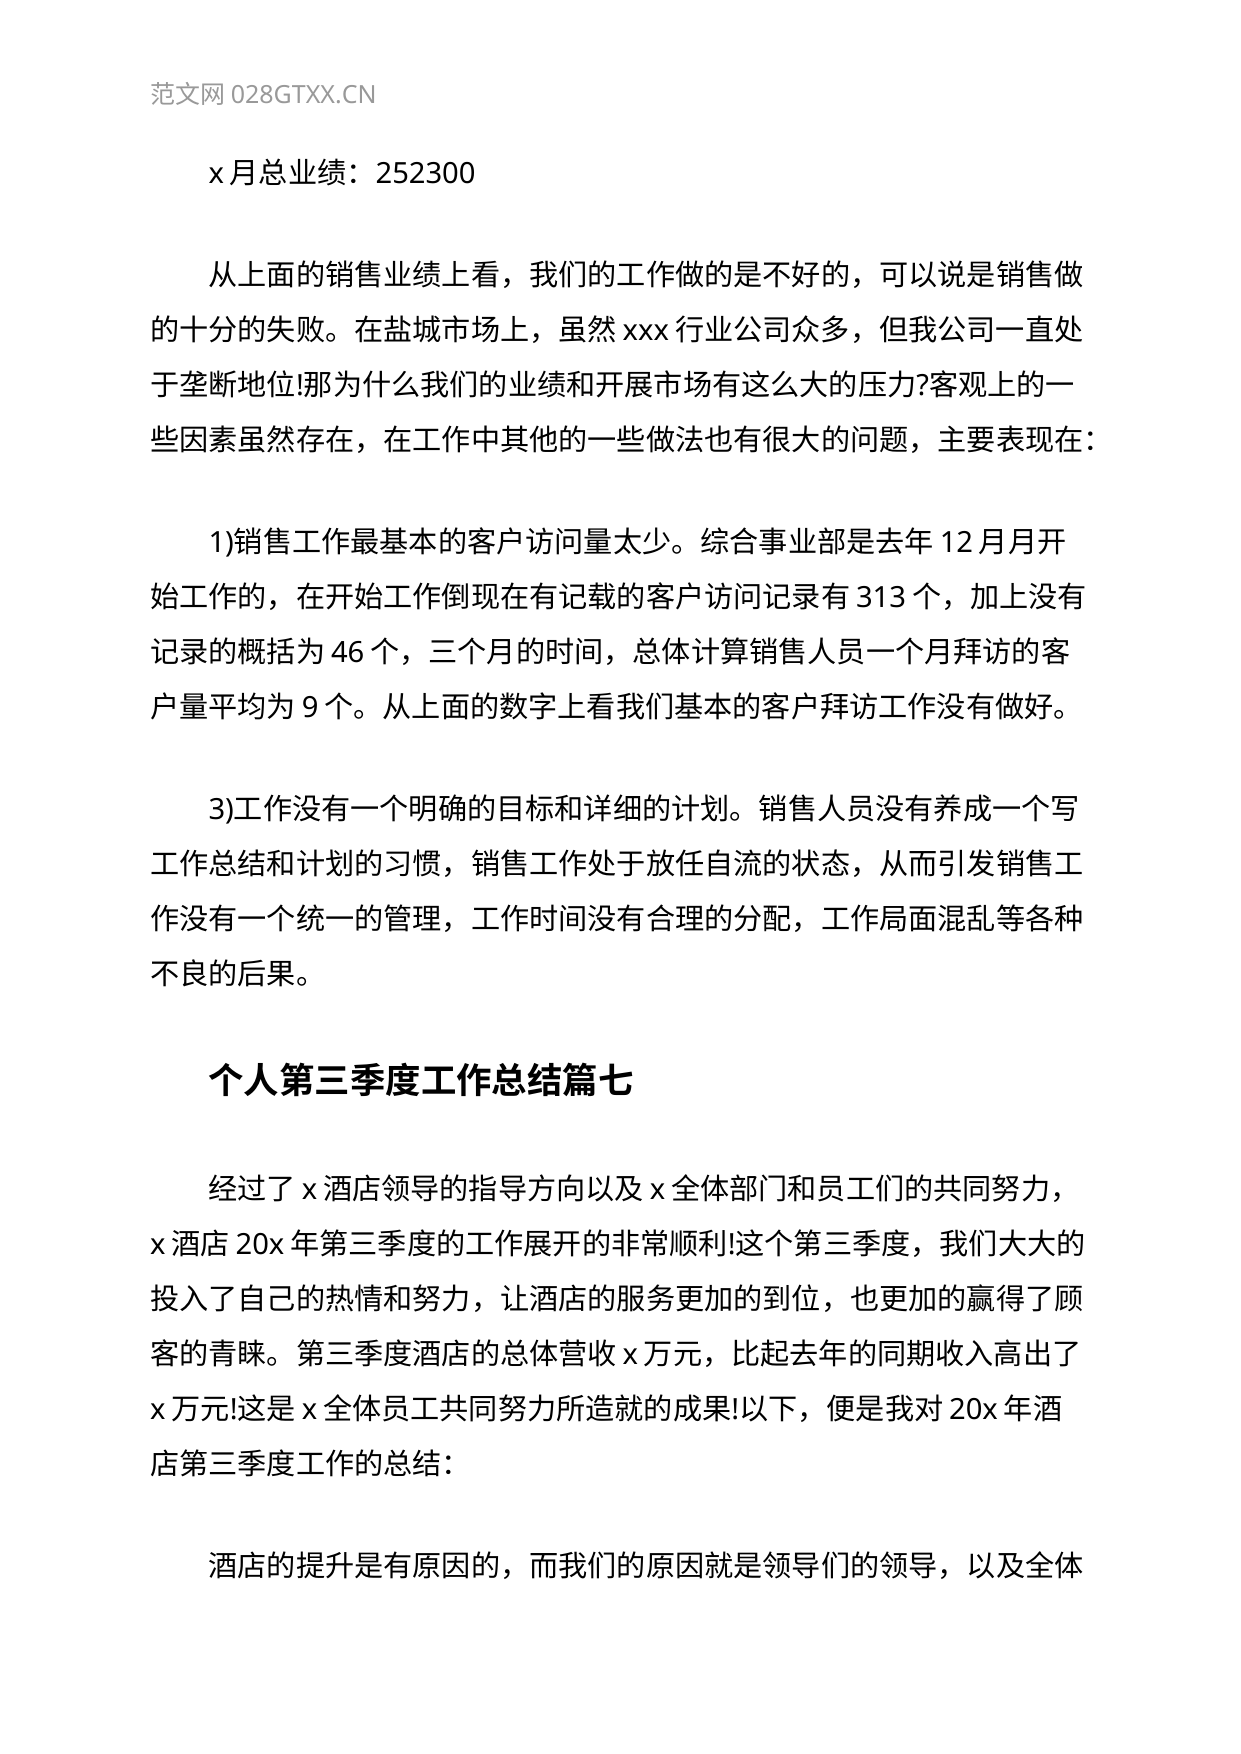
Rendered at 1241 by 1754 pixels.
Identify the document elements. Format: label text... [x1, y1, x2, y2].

text 1)销售工作最基本的客户访问量太少。综合事业部是去年12月月开始工作的，在开始工作倒现在有记载的客户访问记录有313个，加上没有记录的概括为46个，三个月的时间，总体计算销售人员一个月拜访的客户量平均为9个。从上面的数字上看我们基本的客户拜访工作没有做好。 [150, 519, 1090, 726]
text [150, 1542, 1090, 1584]
text 从上面的销售业绩上看，我们的工作做的是不好的，可以说是销售做的十分的失败。在盐城市场上，虽然xxx行业公司众多，但我公司一直处于垄断地位!那为什么我们的业绩和开展市场有这么大的压力?客观上的一些因素虽然存在，在工作中其他的一些做法也有很大的问题，主要表现在： [150, 252, 1090, 459]
text 个人第三季度工作总结篇七 [150, 1052, 1090, 1103]
text 经过了x酒店领导的指导方向以及x全体部门和员工们的共同努力，x酒店20x年第三季度的工作展开的非常顺利!这个第三季度，我们大大的投入了自己的热情和努力，让酒店的服务更加的到位，也更加的赢得了顾客的青睐。第三季度酒店的总体营收x万元，比起去年的同期收入高出了x万元!这是x全体员工共同努力所造就的成果!以下，便是我对20x年酒店第三季度工作的总结： [150, 1166, 1090, 1483]
text 3)工作没有一个明确的目标和详细的计划。销售人员没有养成一个写工作总结和计划的习惯，销售工作处于放任自流的状态，从而引发销售工作没有一个统一的管理，工作时间没有合理的分配，工作局面混乱等各种不良的后果。 [150, 786, 1090, 993]
text x月总业绩：252300 [150, 150, 1090, 192]
